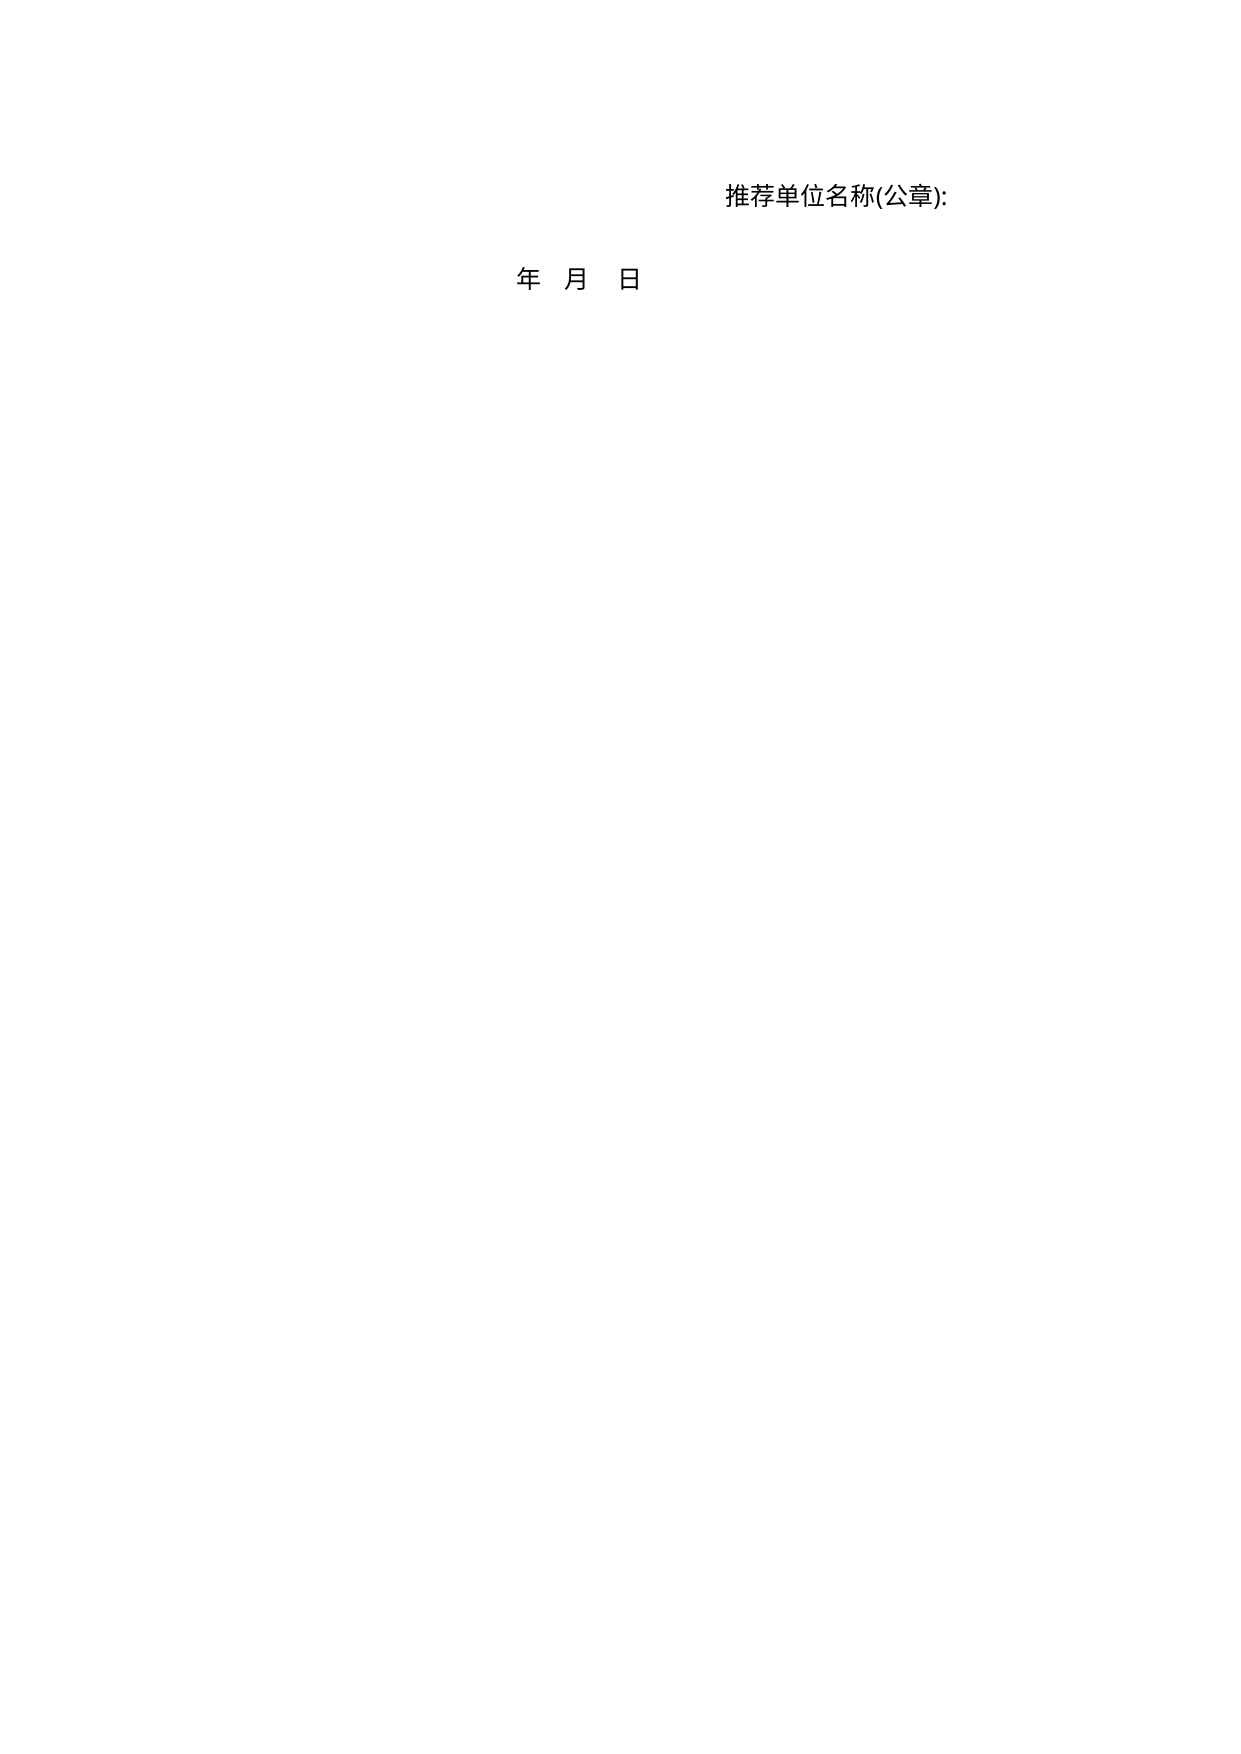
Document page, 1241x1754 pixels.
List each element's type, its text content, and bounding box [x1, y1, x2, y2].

text 推荐单位名称(公章): [187, 162, 1053, 227]
text 年 月 日 [187, 245, 1053, 310]
